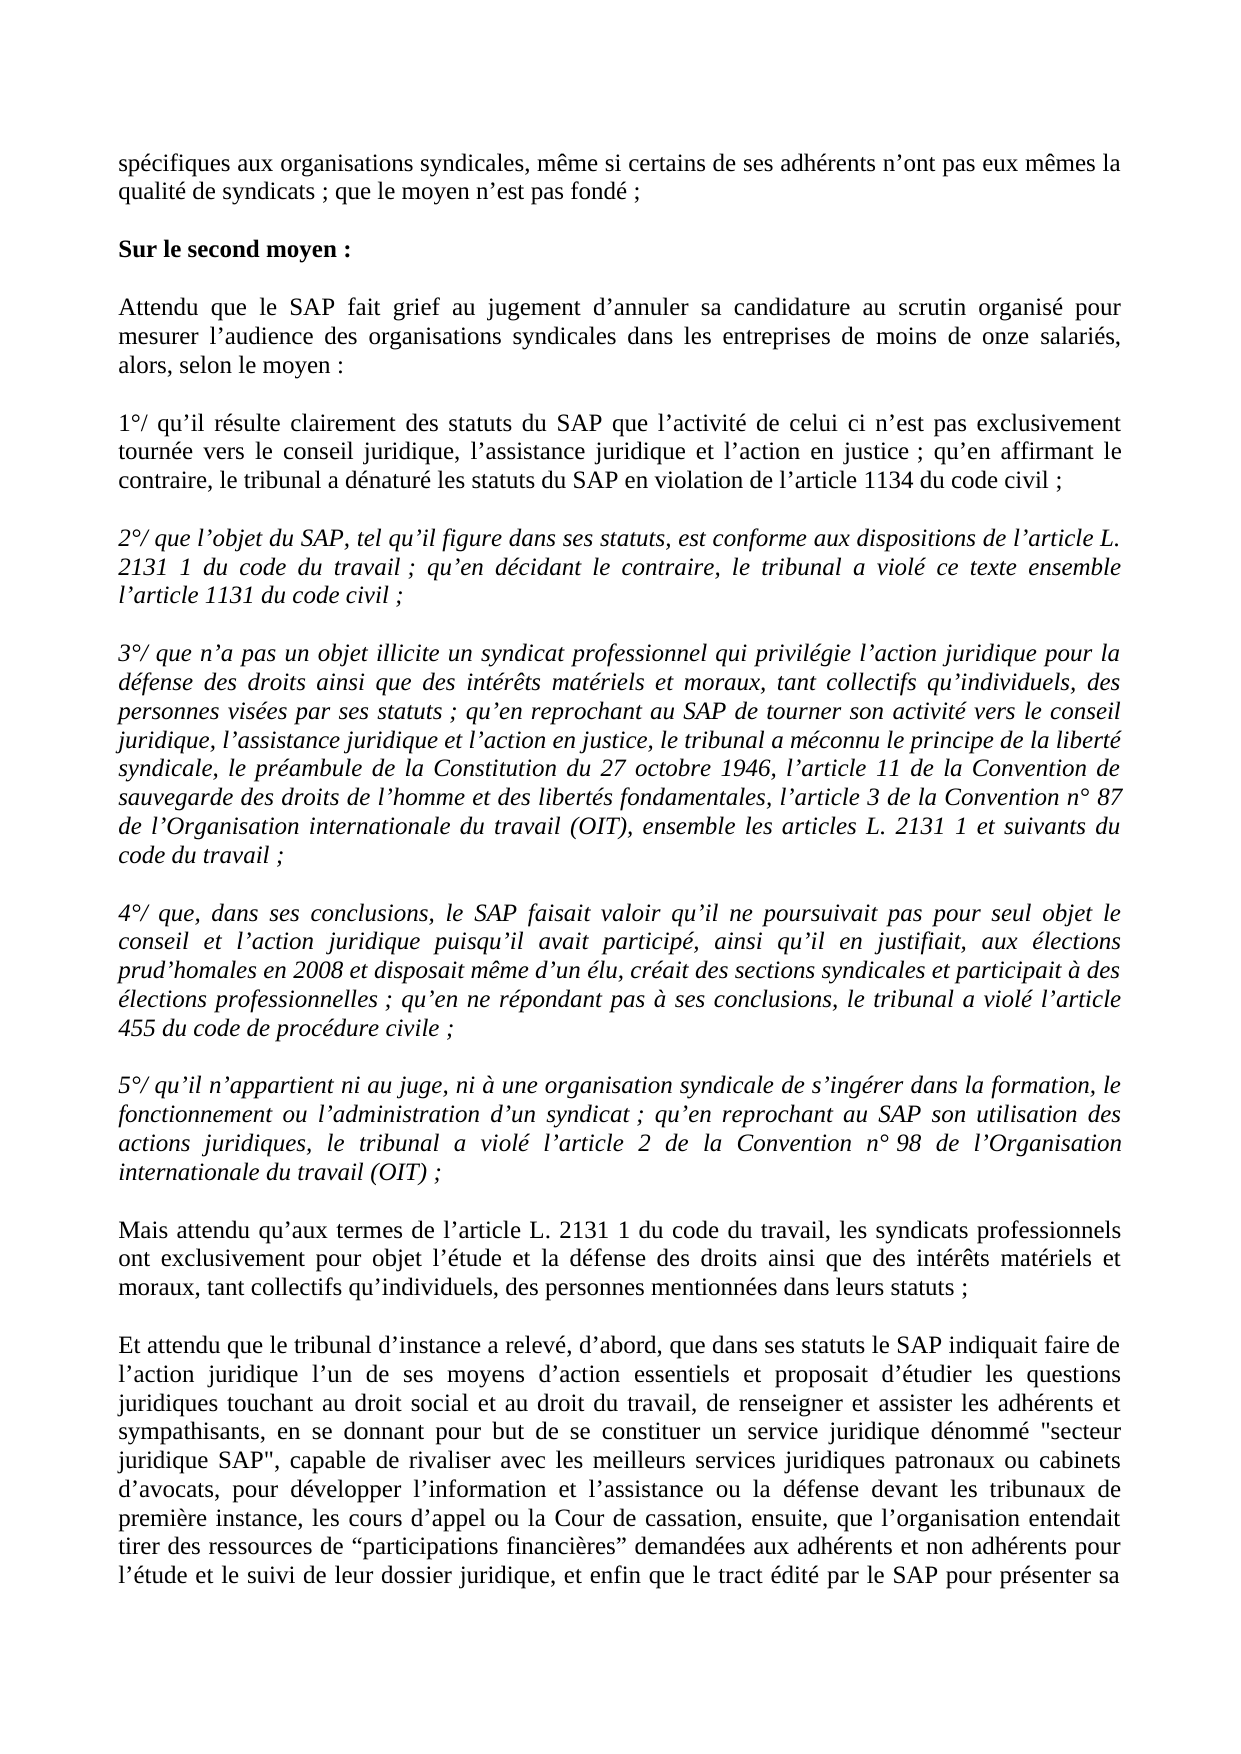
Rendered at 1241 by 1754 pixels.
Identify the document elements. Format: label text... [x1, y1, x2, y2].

text Attendu que le SAP fait grief au jugement d’annuler sa candidature au scrutin organisé pour mesurer l’audience des organisations syndicales dans les entreprises de moins de onze salariés, alors, selon le moyen : [118, 292, 1122, 378]
text 5°/ qu’il n’appartient ni au juge, ni à une organisation syndicale de s’ingérer dans la formation, le fonctionnement ou l’administration d’un syndicat ; qu’en reprochant au SAP son utilisation des actions juridiques, le tribunal a violé l’article 2 de la Convention n° 98 de l’Organisation internationale du travail (OIT) ; [118, 1071, 1122, 1186]
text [118, 1330, 1122, 1589]
text Sur le second moyen : [118, 234, 1122, 263]
text 2°/ que l’objet du SAP, tel qu’il figure dans ses statuts, est conforme aux dispositions de l’article L. 2131 1 du code du travail ; qu’en décidant le contraire, le tribunal a violé ce texte ensemble l’article 1131 du code civil ; [118, 523, 1122, 609]
text Mais attendu qu’aux termes de l’article L. 2131 1 du code du travail, les syndicats professionnels ont exclusivement pour objet l’étude et la défense des droits ainsi que des intérêts matériels et moraux, tant collectifs qu’individuels, des personnes mentionnées dans leurs statuts ; [118, 1215, 1122, 1301]
text 1°/ qu’il résulte clairement des statuts du SAP que l’activité de celui ci n’est pas exclusivement tournée vers le conseil juridique, l’assistance juridique et l’action en justice ; qu’en affirmant le contraire, le tribunal a dénaturé les statuts du SAP en violation de l’article 1134 du code civil ; [118, 408, 1122, 494]
text 3°/ que n’a pas un objet illicite un syndicat professionnel qui privilégie l’action juridique pour la défense des droits ainsi que des intérêts matériels et moraux, tant collectifs qu’individuels, des personnes visées par ses statuts ; qu’en reprochant au SAP de tourner son activité vers le conseil juridique, l’assistance juridique et l’action en justice, le tribunal a méconnu le principe de la liberté syndicale, le préambule de la Constitution du 27 octobre 1946, l’article 11 de la Convention de sauvegarde des droits de l’homme et des libertés fondamentales, l’article 3 de la Convention n° 87 de l’Organisation internationale du travail (OIT), ensemble les articles L. 2131 1 et suivants du code du travail ; [118, 638, 1122, 868]
text 4°/ que, dans ses conclusions, le SAP faisait valoir qu’il ne poursuivait pas pour seul objet le conseil et l’action juridique puisqu’il avait participé, ainsi qu’il en justifiait, aux élections prud’homales en 2008 et disposait même d’un élu, créait des sections syndicales et participait à des élections professionnelles ; qu’en ne répondant pas à ses conclusions, le tribunal a violé l’article 455 du code de procédure civile ; [118, 898, 1122, 1041]
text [118, 148, 1122, 205]
